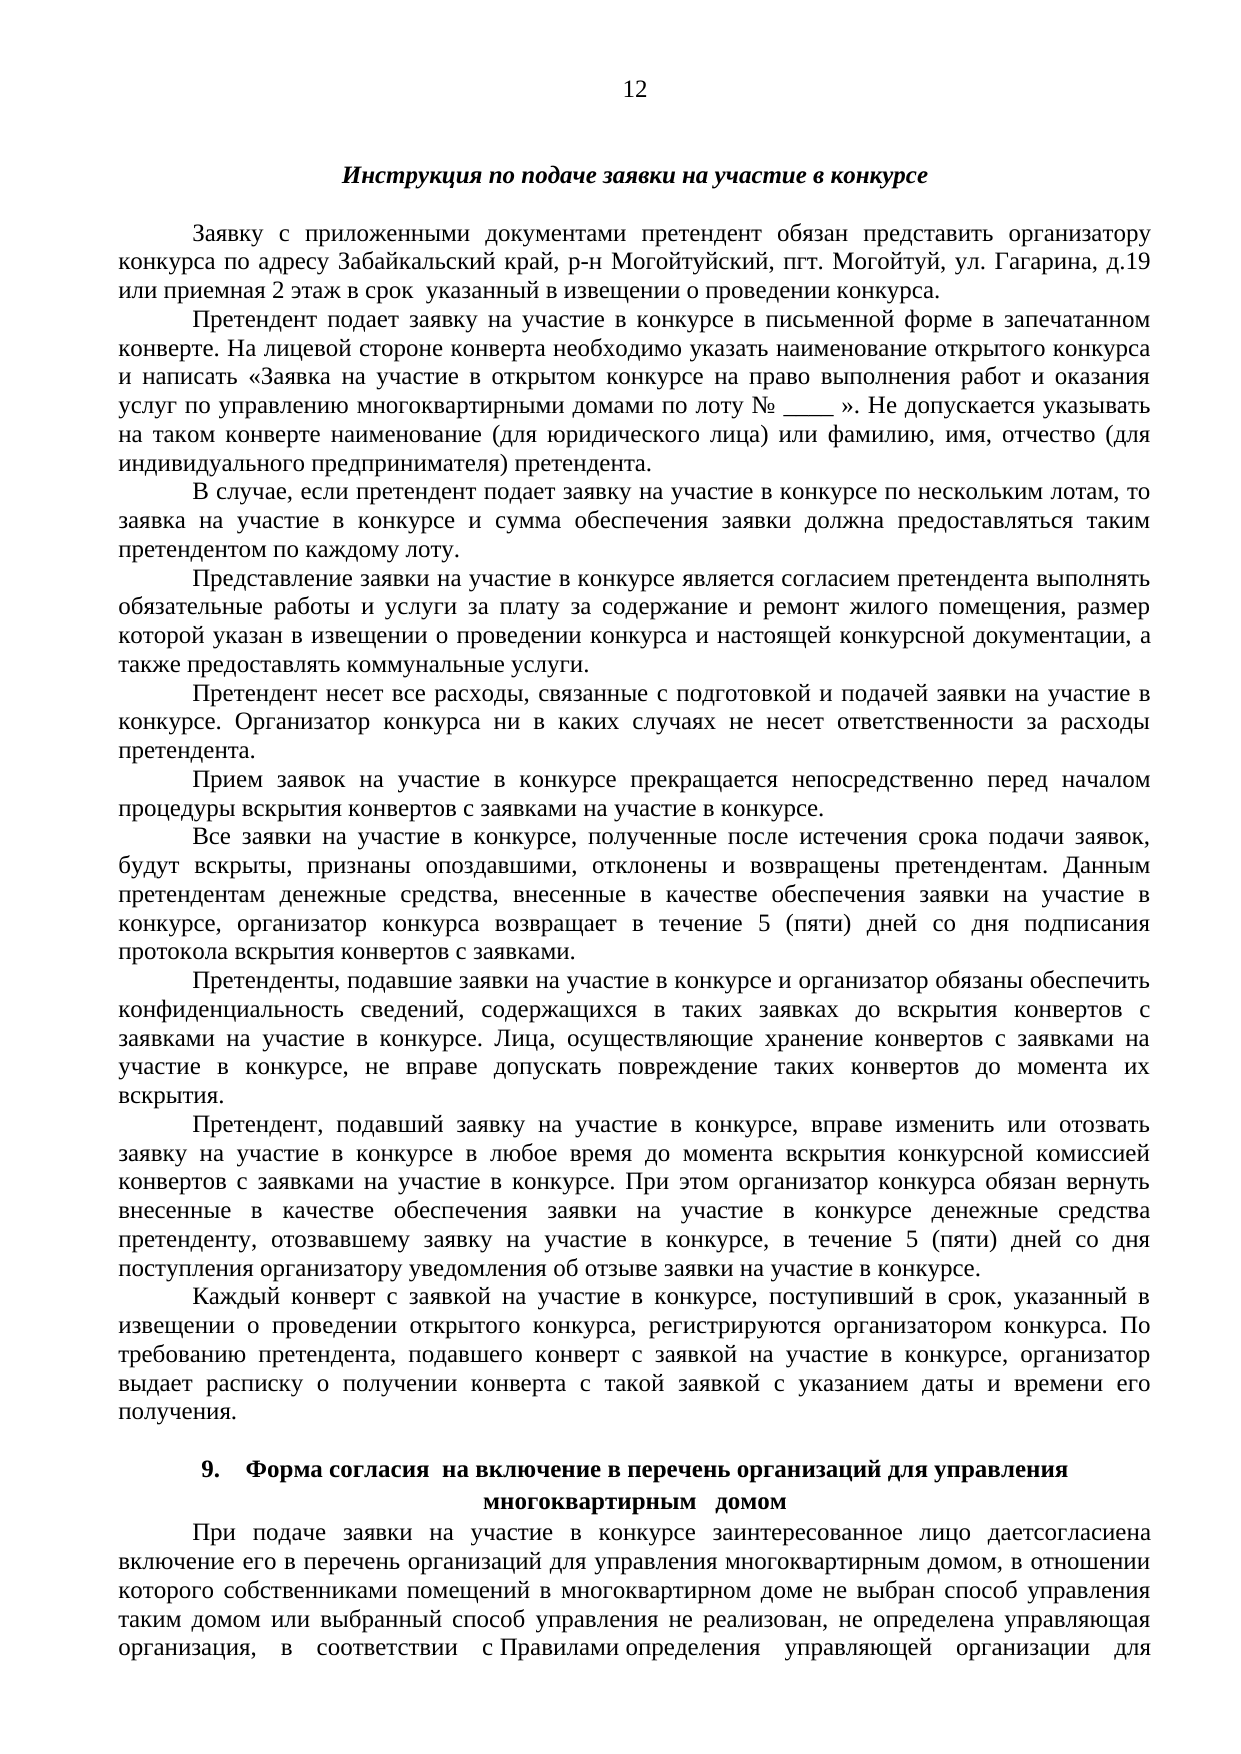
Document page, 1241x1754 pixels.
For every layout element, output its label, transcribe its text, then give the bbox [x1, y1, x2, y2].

list Форма согласия на включение в перечень организаций для управления многоквартирным домом [118, 1454, 1152, 1514]
text Претендент, подавший заявку на участие в конкурсе, вправе изменить или отозвать заявку на участие в конкурсе в любое время до момента вскрытия конкурсной комиссией конвертов с заявками на участие в конкурсе. При этом организатор конкурса обязан вернуть внесенные в качестве обеспечения заявки на участие в конкурсе денежные средства претенденту, отозвавшему заявку на участие в конкурсе, в течение 5 (пяти) дней со дня поступления организатору уведомления об отзыве заявки на участие в конкурсе. [118, 1109, 1152, 1281]
text Прием заявок на участие в конкурсе прекращается непосредственно перед началом процедуры вскрытия конвертов с заявками на участие в конкурсе. [118, 764, 1152, 821]
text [118, 1517, 1152, 1661]
text Заявку с приложенными документами претендент обязан представить организатору конкурса по адресу Забайкальский край, р-н Могойтуйский, пгт. Могойтуй, ул. Гагарина, д.19 или приемная 2 этаж в срок указанный в извещении о проведении конкурса. [118, 218, 1152, 304]
text Все заявки на участие в конкурсе, полученные после истечения срока подачи заявок, будут вскрыты, признаны опоздавшими, отклонены и возвращены претендентам. Данным претендентам денежные средства, внесенные в качестве обеспечения заявки на участие в конкурсе, организатор конкурса возвращает в течение 5 (пяти) дней со дня подписания протокола вскрытия конвертов с заявками. [118, 821, 1152, 965]
text Претенденты, подавшие заявки на участие в конкурсе и организатор обязаны обеспечить конфиденциальность сведений, содержащихся в таких заявках до вскрытия конвертов с заявками на участие в конкурсе. Лица, осуществляющие хранение конвертов с заявками на участие в конкурсе, не вправе допускать повреждение таких конвертов до момента их вскрытия. [118, 965, 1152, 1109]
text В случае, если претендент подает заявку на участие в конкурсе по нескольким лотам, то заявка на участие в конкурсе и сумма обеспечения заявки должна предоставляться таким претендентом по каждому лоту. [118, 476, 1152, 563]
text Каждый конверт с заявкой на участие в конкурсе, поступивший в срок, указанный в извещении о проведении открытого конкурса, регистрируются организатором конкурса. По требованию претендента, подавшего конверт с заявкой на участие в конкурсе, организатор выдает расписку о получении конверта с такой заявкой с указанием даты и времени его получения. [118, 1281, 1152, 1425]
text Претендент несет все расходы, связанные с подготовкой и подачей заявки на участие в конкурсе. Организатор конкурса ни в каких случаях не несет ответственности за расходы претендента. [118, 678, 1152, 764]
text Претендент подает заявку на участие в конкурсе в письменной форме в запечатанном конверте. На лицевой стороне конверта необходимо указать наименование открытого конкурса и написать «Заявка на участие в открытом конкурсе на право выполнения работ и оказания услуг по управлению многоквартирными домами по лоту № ____ ». Не допускается указывать на таком конверте наименование (для юридического лица) или фамилию, имя, отчество (для индивидуального предпринимателя) претендента. [118, 304, 1152, 476]
text Представление заявки на участие в конкурсе является согласием претендента выполнять обязательные работы и услуги за плату за содержание и ремонт жилого помещения, размер которой указан в извещении о проведении конкурса и настоящей конкурсной документации, а также предоставлять коммунальные услуги. [118, 563, 1152, 678]
text Инструкция по подаче заявки на участие в конкурсе [118, 160, 1152, 189]
